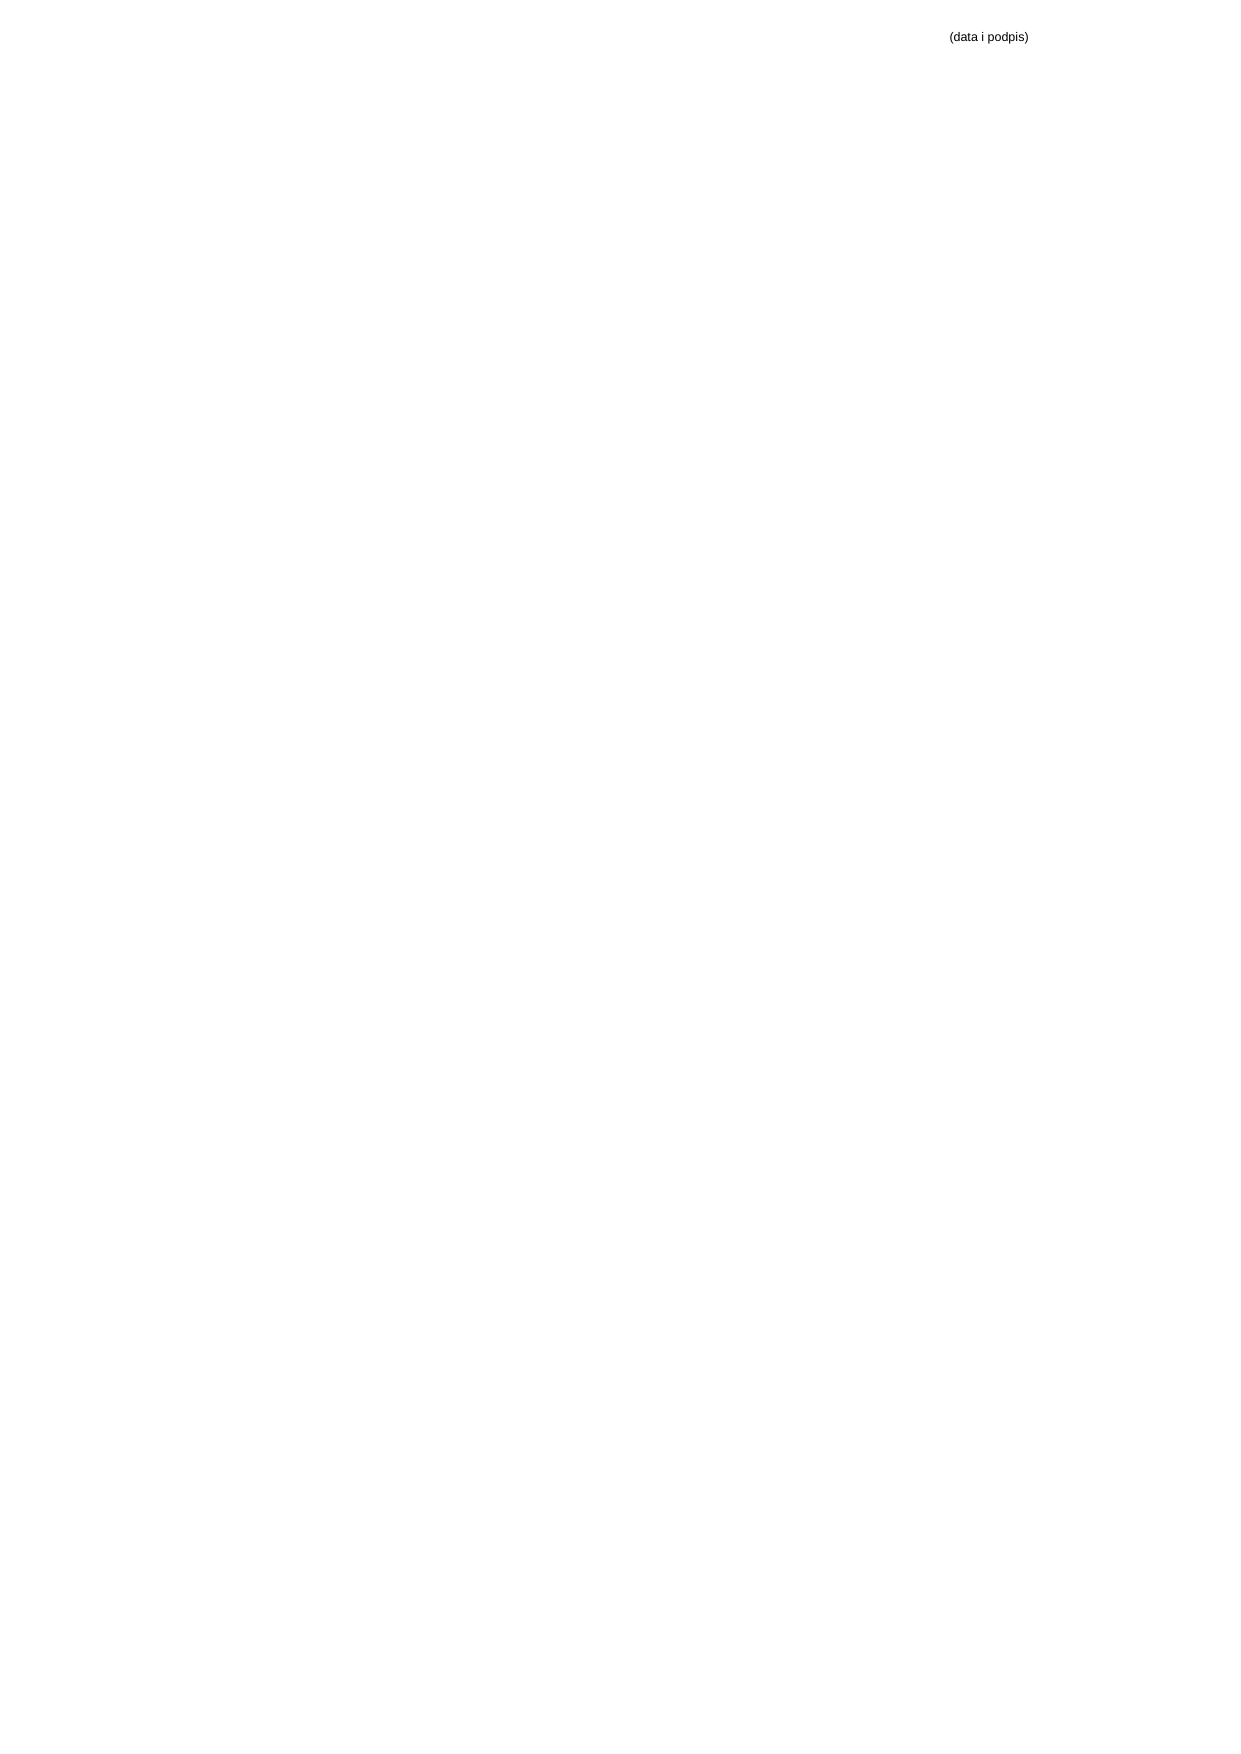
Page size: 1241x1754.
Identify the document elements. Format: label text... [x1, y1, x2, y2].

text (data i podpis) [734, 29, 1169, 44]
